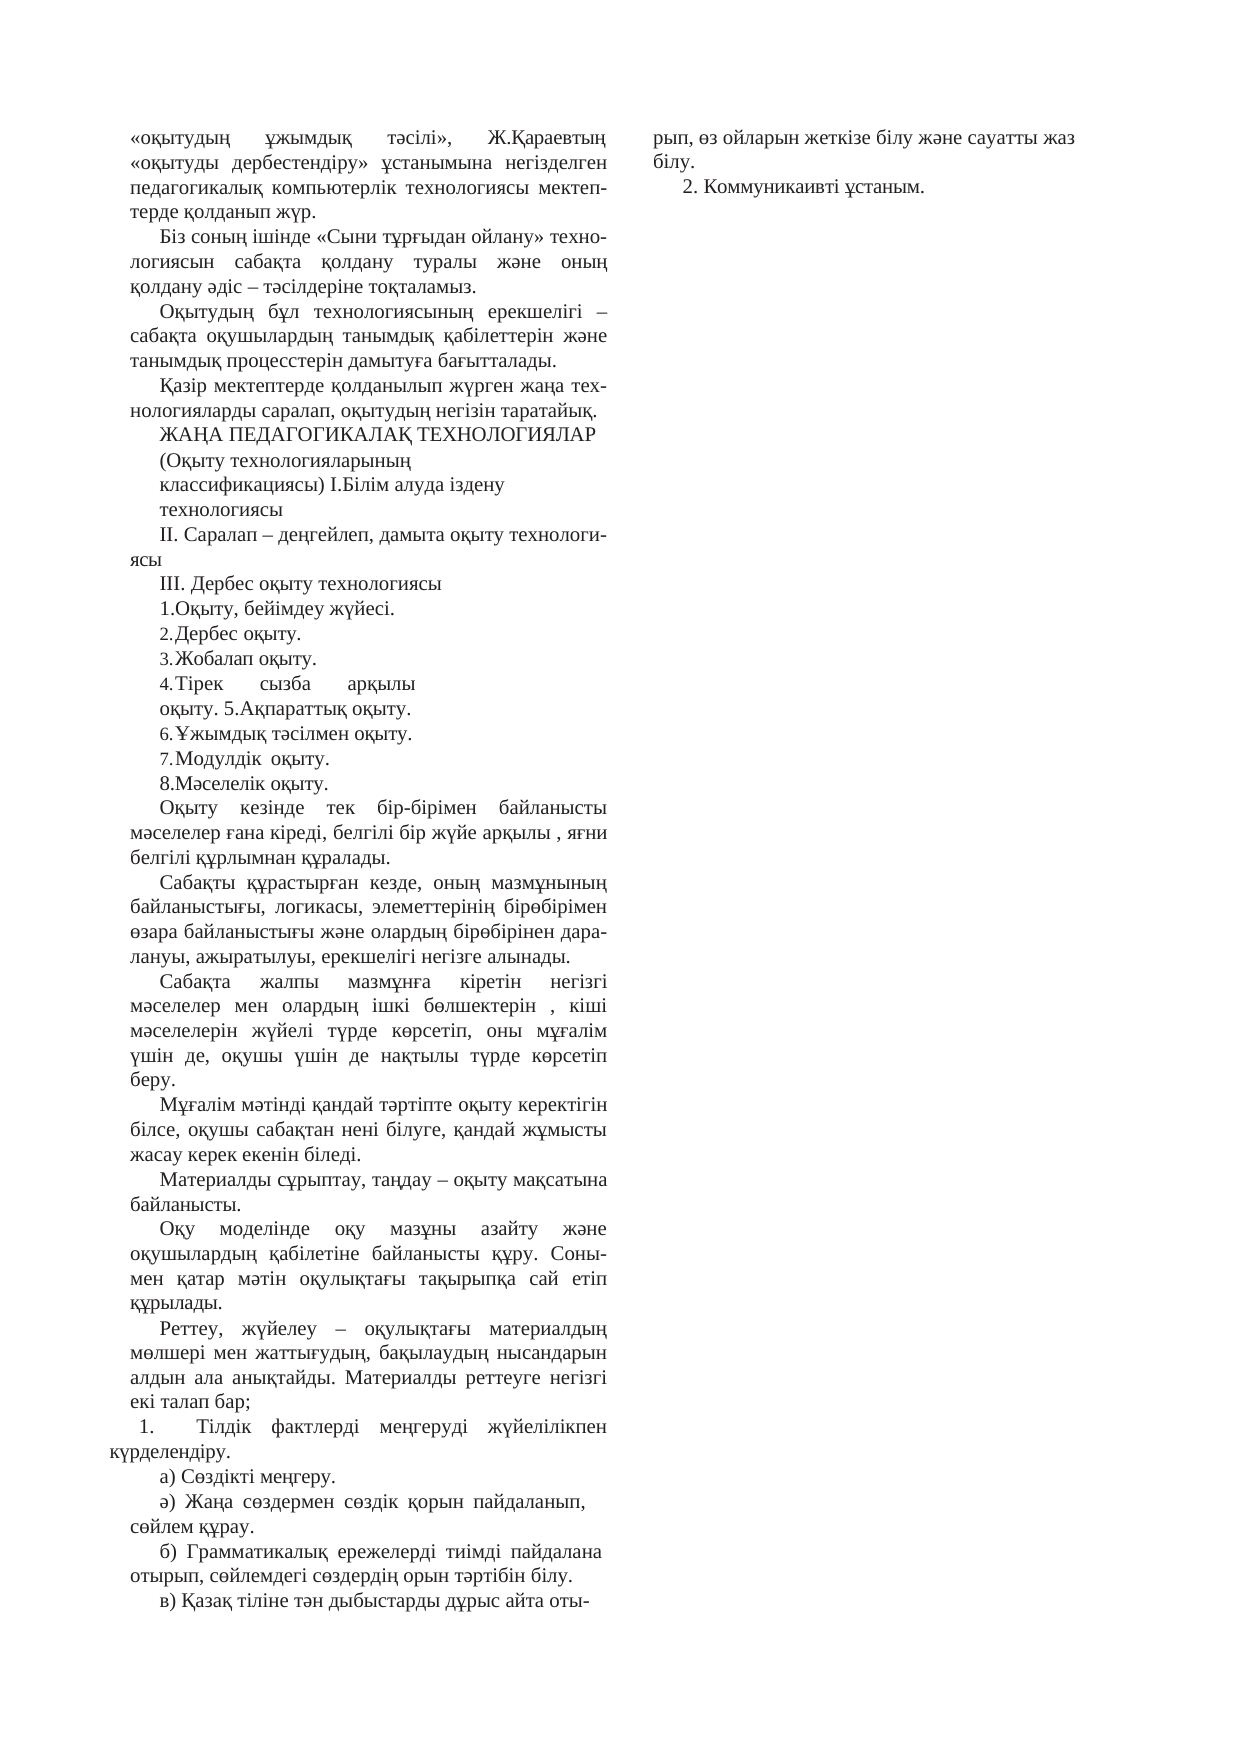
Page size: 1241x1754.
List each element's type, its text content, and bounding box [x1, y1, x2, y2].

list Жобалап оқыту. [159, 646, 607, 670]
text в) Қазақ тіліне тән дыбыстарды дұрыс айта оты- рып, өз ойларын жеткізе білу және сауатты жаз білу. [653, 125, 1122, 173]
text Оқыту кезінде тек бір-бірімен байланысты мәселелер ғана кіреді, белгілі бір жүйе арқылы , яғни белгілі құрлымнан құралады. [130, 795, 607, 869]
list Тірек сызба арқылы оқыту. 5.Ақпараттық оқыту. [159, 671, 415, 720]
text Сабақта жалпы мазмұнға кіретін негізгі мәселелер мен олардың ішкі бөлшектерін , кіші мәселелерін жүйелі түрде көрсетіп, оны мұғалім үшін де, оқушы үшін де нақтылы түрде көрсетіп беру. [130, 969, 607, 1091]
text «оқытудың ұжымдық тәсілі», Ж.Қараевтың [130, 125, 607, 149]
text б) Грамматикалық ережелерді тиімді пайдалана отырып, сөйлемдегі сөздердің орын тәртібін білу. [130, 1539, 607, 1587]
text Мұғалім мәтінді қандай тәртіпте оқыту керектігін білсе, оқушы сабақтан нені білуге, қандай жұмысты жасау керек екенін біледі. [130, 1092, 607, 1166]
text Біз соның ішінде «Сыни тұрғыдан ойлану» техно- логиясын сабақта қолдану туралы және оның қолдану әдіс – тәсілдеріне тоқталамыз. [130, 224, 607, 298]
text Сабақты құрастырған кезде, оның мазмұнының байланыстығы, логикасы, элеметтерінің бірөбірімен өзара байланыстығы және олардың бірөбірінен дара- лануы, ажыратылуы, ерекшелігі негізге алынады. [130, 869, 607, 968]
text Реттеу, жүйелеу – оқулықтағы материалдың мөлшері мен жаттығудың, бақылаудың нысандарын алдын ала анықтайды. Материалды реттеуге негізгі екі талап бар; [130, 1315, 607, 1413]
text ІІІ. Дербес оқыту технологиясы 1.Оқыту, бейімдеу жүйесі. [159, 571, 515, 620]
text Қазір мектептерде қолданылып жүрген жаңа тех- нологияларды саралап, оқытудың негізін таратайық. [130, 373, 607, 422]
text (Оқыту технологияларының классификациясы) І.Білім алуда іздену технологиясы [159, 447, 581, 521]
list Модулдік оқыту. 8.Мәселелік оқыту. [159, 746, 330, 794]
text Оқу моделінде оқу мазұны азайту және оқушылардың қабілетіне байланысты құру. Соны- мен қатар мәтін оқулықтағы тақырыпқа сай етіп құрылады. [130, 1216, 607, 1314]
text Материалды сұрыптау, таңдау – оқыту мақсатына байланысты. [130, 1167, 607, 1216]
list Тілдік фактлерді меңгеруді жүйелілікпен күрделендіру. [109, 1414, 607, 1463]
text Оқытудың бұл технологиясының ерекшелігі – сабақта оқушылардың танымдық қабілеттерін және танымдық процесстерін дамытуға бағытталады. [130, 298, 607, 372]
text в) Қазақ тіліне тән дыбыстарды дұрыс айта оты- рып, өз ойларын жеткізе білу және сауатты жаз білу. [130, 1588, 607, 1612]
list Ұжымдық тәсілмен оқыту. [159, 721, 607, 745]
text ЖАҢА ПЕДАГОГИКАЛАҚ ТЕХНОЛОГИЯЛАР [159, 422, 607, 446]
text ІІ. Саралап – деңгейлеп, дамыта оқыту технологи- ясы [130, 522, 607, 571]
text ә) Жаңа сөздермен сөздік қорын пайдаланып, сөйлем құрау. [130, 1489, 607, 1538]
list Дербес оқыту. [159, 621, 607, 645]
list Коммуникаивті ұстаным. [682, 174, 1122, 198]
text «оқытуды дербестендіру» ұстанымына негізделген педагогикалық компьютерлік технологиясы мектеп- терде қолданып жүр. [130, 150, 607, 223]
text а) Сөздікті меңгеру. [159, 1464, 607, 1488]
